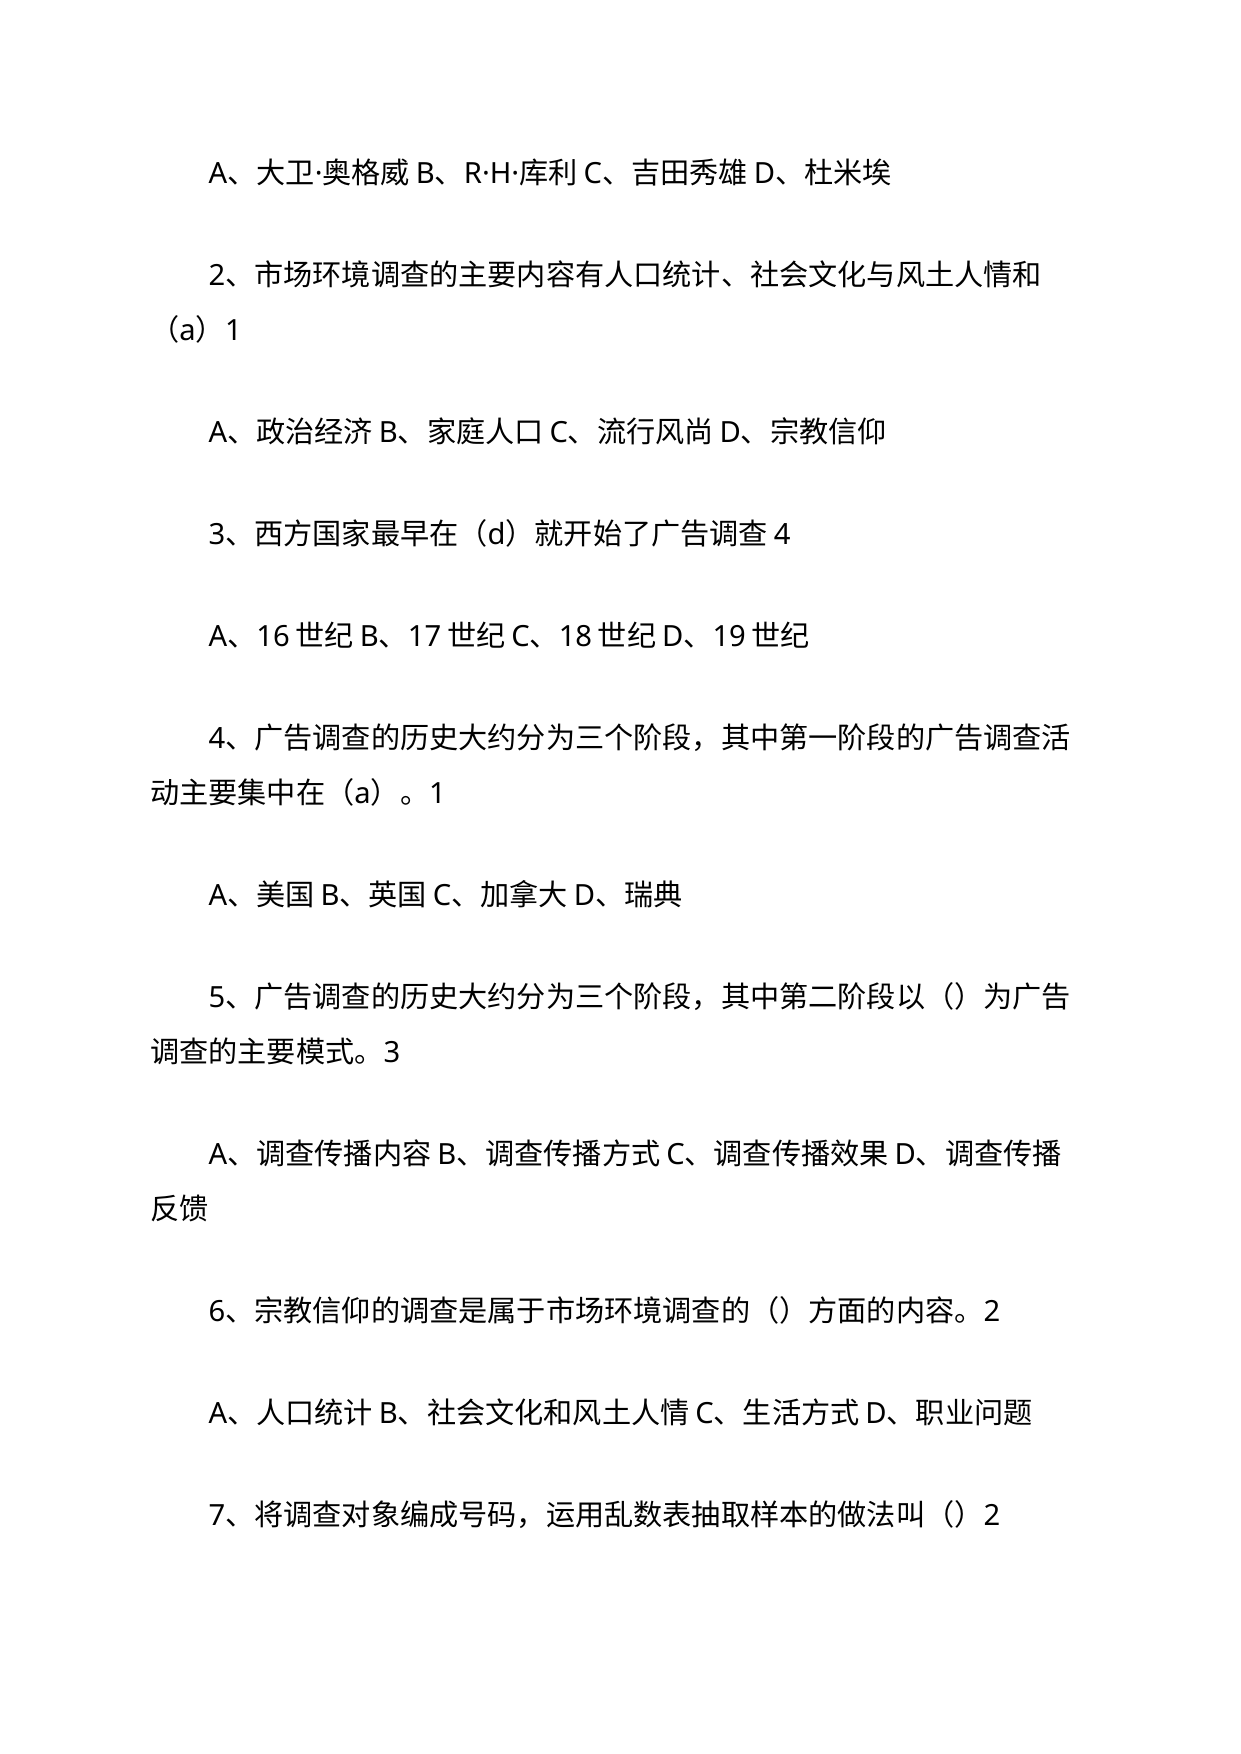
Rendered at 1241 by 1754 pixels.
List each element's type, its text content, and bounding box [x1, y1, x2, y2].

text A、调查传播内容B、调查传播方式C、调查传播效果D、调查传播反馈 [150, 1131, 1090, 1228]
text A、16世纪B、17世纪C、18世纪D、19世纪 [150, 613, 1090, 655]
text A、美国B、英国C、加拿大D、瑞典 [150, 872, 1090, 914]
text A、大卫·奥格威B、R·H·库利C、吉田秀雄D、杜米埃 [150, 150, 1090, 192]
text A、政治经济B、家庭人口C、流行风尚D、宗教信仰 [150, 409, 1090, 451]
text A、人口统计B、社会文化和风土人情C、生活方式D、职业问题 [150, 1389, 1090, 1432]
text 6、宗教信仰的调查是属于市场环境调查的（）方面的内容。2 [150, 1288, 1090, 1330]
text 2、市场环境调查的主要内容有人口统计、社会文化与风土人情和（a）1 [150, 252, 1090, 349]
text 3、西方国家最早在（d）就开始了广告调查4 [150, 511, 1090, 553]
text 4、广告调查的历史大约分为三个阶段，其中第一阶段的广告调查活动主要集中在（a）。1 [150, 715, 1090, 812]
text 5、广告调查的历史大约分为三个阶段，其中第二阶段以（）为广告调查的主要模式。3 [150, 974, 1090, 1071]
text 7、将调查对象编成号码，运用乱数表抽取样本的做法叫（）2 [150, 1492, 1090, 1534]
